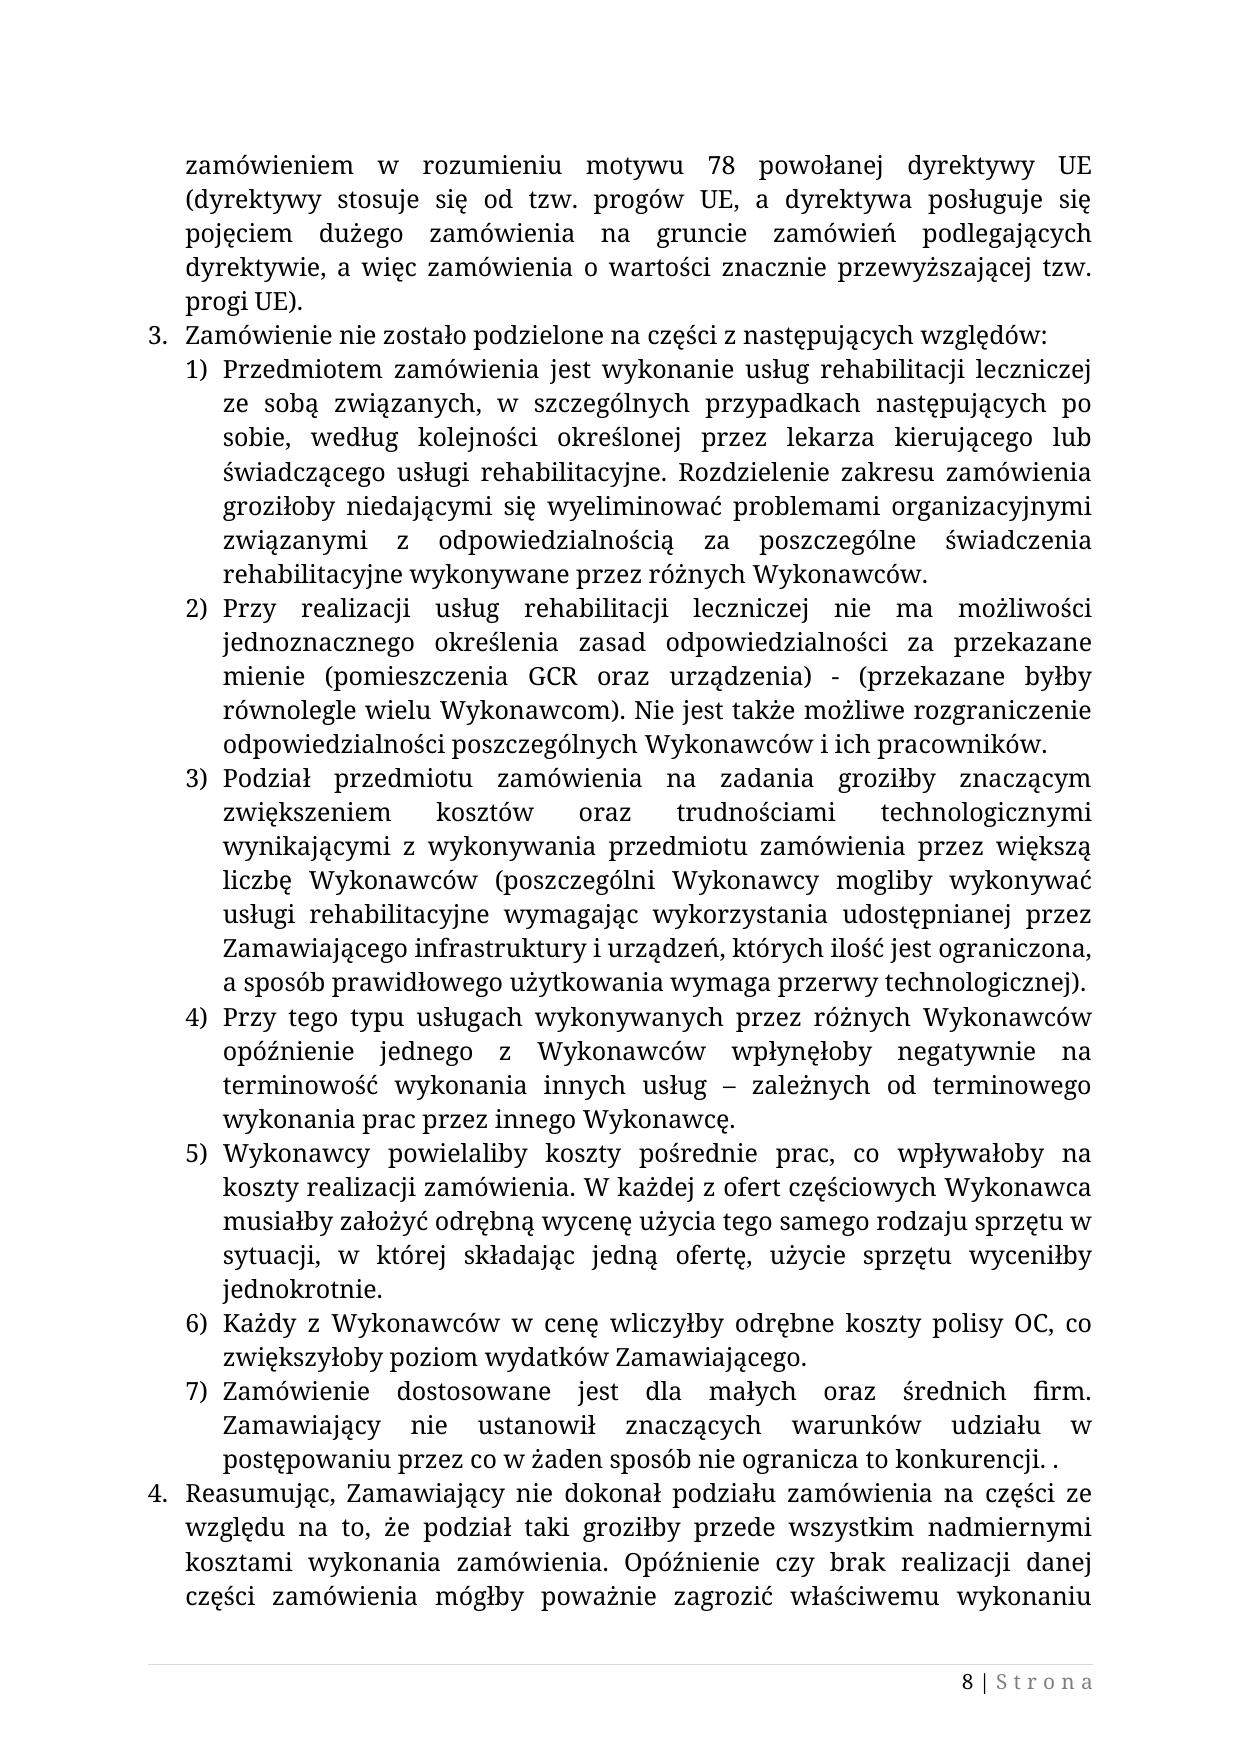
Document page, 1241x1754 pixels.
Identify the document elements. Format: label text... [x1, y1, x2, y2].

list Podział przedmiotu zamówienia na zadania groziłby znaczącym zwiększeniem kosztów oraz trudnościami technologicznymi wynikającymi z wykonywania przedmiotu zamówienia przez większą liczbę Wykonawców (poszczególni Wykonawcy mogliby wykonywać usługi rehabilitacyjne wymagając wykorzystania udostępnianej przez Zamawiającego infrastruktury i urządzeń, których ilość jest ograniczona, a sposób prawidłowego użytkowania wymaga przerwy technologicznej). [185, 761, 1093, 999]
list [148, 148, 1093, 318]
list Wykonawcy powielaliby koszty pośrednie prac, co wpływałoby na koszty realizacji zamówienia. W każdej z ofert częściowych Wykonawca musiałby założyć odrębną wycenę użycia tego samego rodzaju sprzętu w sytuacji, w której składając jedną ofertę, użycie sprzętu wyceniłby jednokrotnie. [185, 1135, 1093, 1306]
list Przy realizacji usług rehabilitacji leczniczej nie ma możliwości jednoznacznego określenia zasad odpowiedzialności za przekazane mienie (pomieszczenia GCR oraz urządzenia) - (przekazane byłby równolegle wielu Wykonawcom). Nie jest także możliwe rozgraniczenie odpowiedzialności poszczególnych Wykonawców i ich pracowników. [185, 590, 1093, 761]
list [148, 1476, 1093, 1612]
list Przedmiotem zamówienia jest wykonanie usług rehabilitacji leczniczej ze sobą związanych, w szczególnych przypadkach następujących po sobie, według kolejności określonej przez lekarza kierującego lub świadczącego usługi rehabilitacyjne. Rozdzielenie zakresu zamówienia groziłoby niedającymi się wyeliminować problemami organizacyjnymi związanymi z odpowiedzialnością za poszczególne świadczenia rehabilitacyjne wykonywane przez różnych Wykonawców. [185, 352, 1093, 590]
list Zamówienie nie zostało podzielone na części z następujących względów: [148, 318, 1093, 352]
list Przy tego typu usługach wykonywanych przez różnych Wykonawców opóźnienie jednego z Wykonawców wpłynęłoby negatywnie na terminowość wykonania innych usług – zależnych od terminowego wykonania prac przez innego Wykonawcę. [185, 999, 1093, 1135]
list Każdy z Wykonawców w cenę wliczyłby odrębne koszty polisy OC, co zwiększyłoby poziom wydatków Zamawiającego. [185, 1306, 1093, 1374]
list Zamówienie dostosowane jest dla małych oraz średnich firm. Zamawiający nie ustanowił znaczących warunków udziału w postępowaniu przez co w żaden sposób nie ogranicza to konkurencji. . [185, 1374, 1093, 1476]
